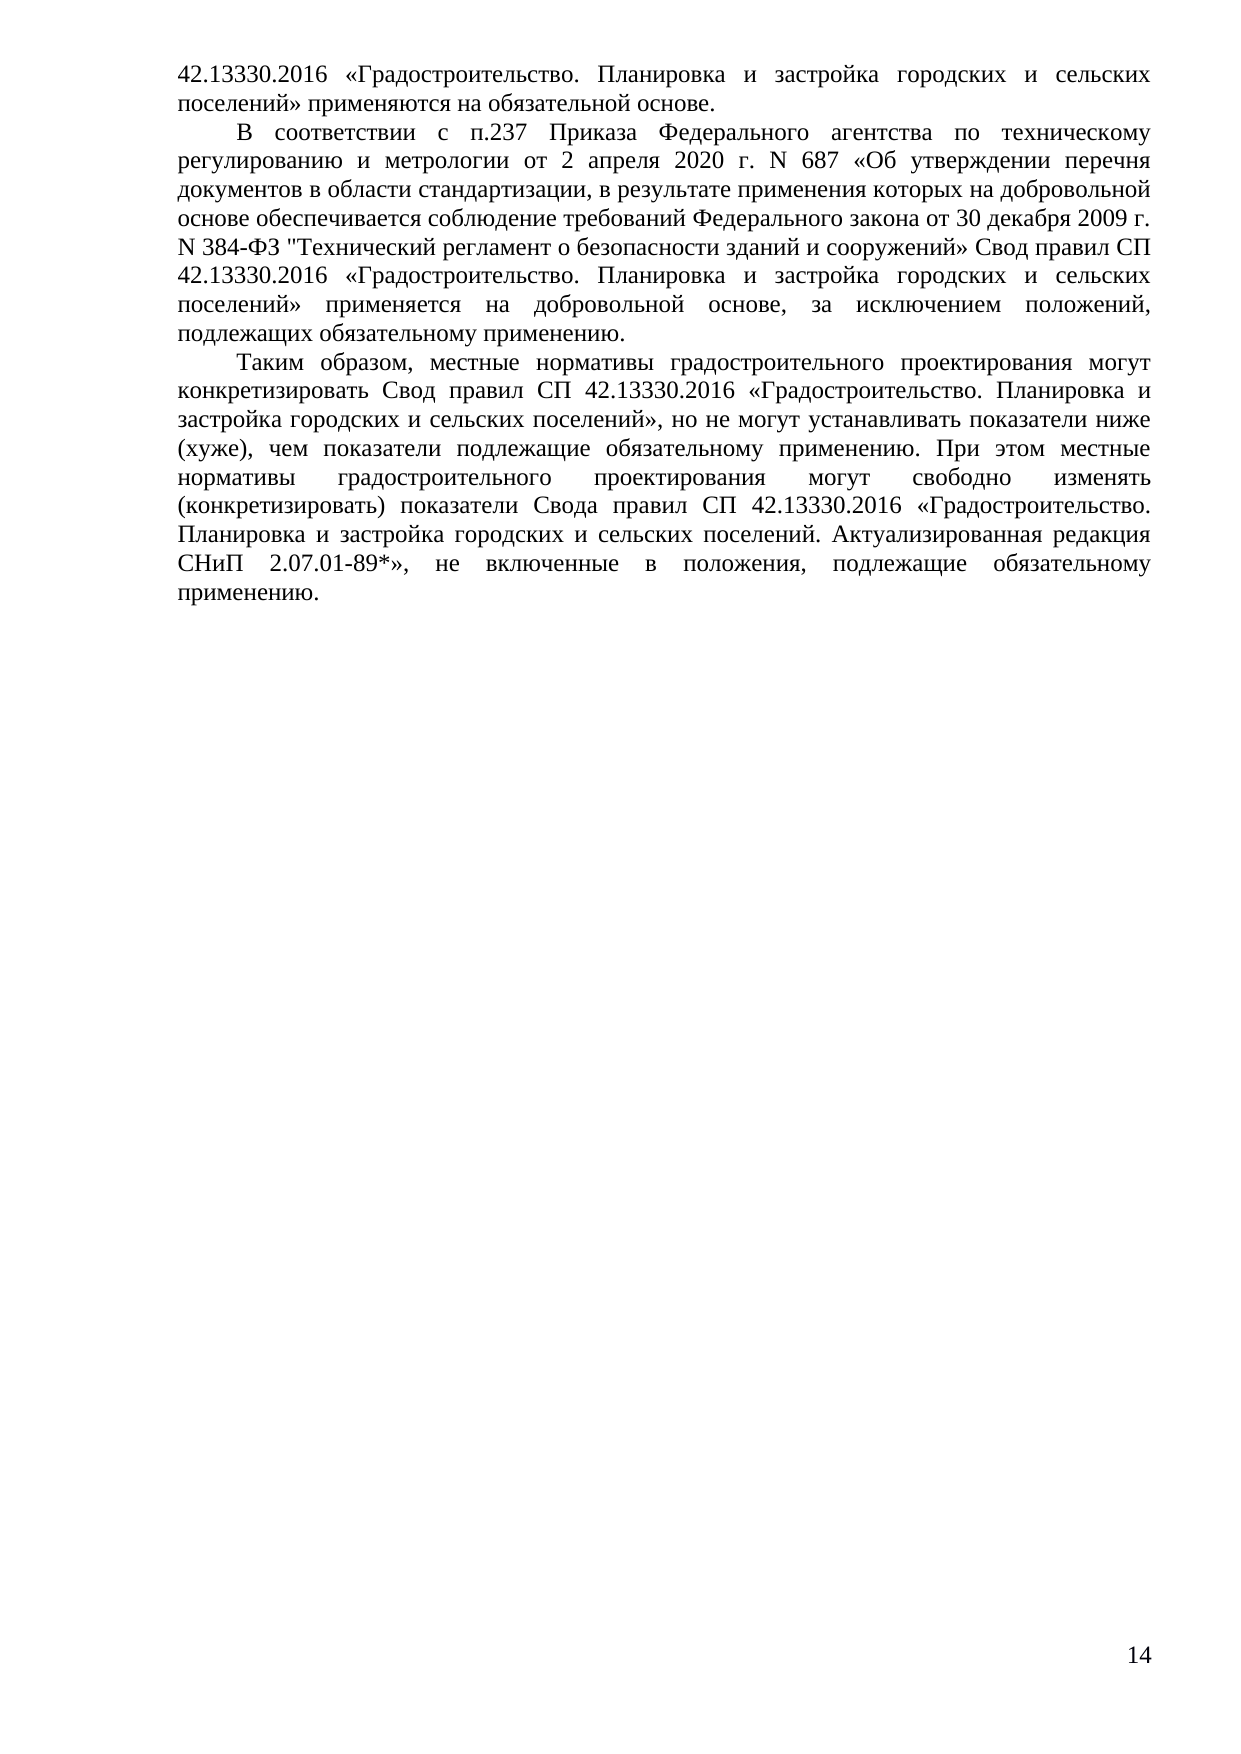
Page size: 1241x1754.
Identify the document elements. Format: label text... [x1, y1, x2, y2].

text В соответствии с п.237 Приказа Федерального агентства по техническому регулированию и метрологии от 2 апреля 2020 г. N 687 «Об утверждении перечня документов в области стандартизации, в результате применения которых на добровольной основе обеспечивается соблюдение требований Федерального закона от 30 декабря 2009 г. N 384-ФЗ "Технический регламент о безопасности зданий и сооружений» Свод правил СП 42.13330.2016 «Градостроительство. Планировка и застройка городских и сельских поселений» применяется на добровольной основе, за исключением положений, подлежащих обязательному применению. [177, 117, 1152, 347]
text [177, 59, 1152, 117]
text Таким образом, местные нормативы градостроительного проектирования могут конкретизировать Свод правил СП 42.13330.2016 «Градостроительство. Планировка и застройка городских и сельских поселений», но не могут устанавливать показатели ниже (хуже), чем показатели подлежащие обязательному применению. При этом местные нормативы градостроительного проектирования могут свободно изменять (конкретизировать) показатели Свода правил СП 42.13330.2016 «Градостроительство. Планировка и застройка городских и сельских поселений. Актуализированная редакция СНиП 2.07.01-89*», не включенные в положения, подлежащие обязательному применению. [177, 347, 1152, 605]
